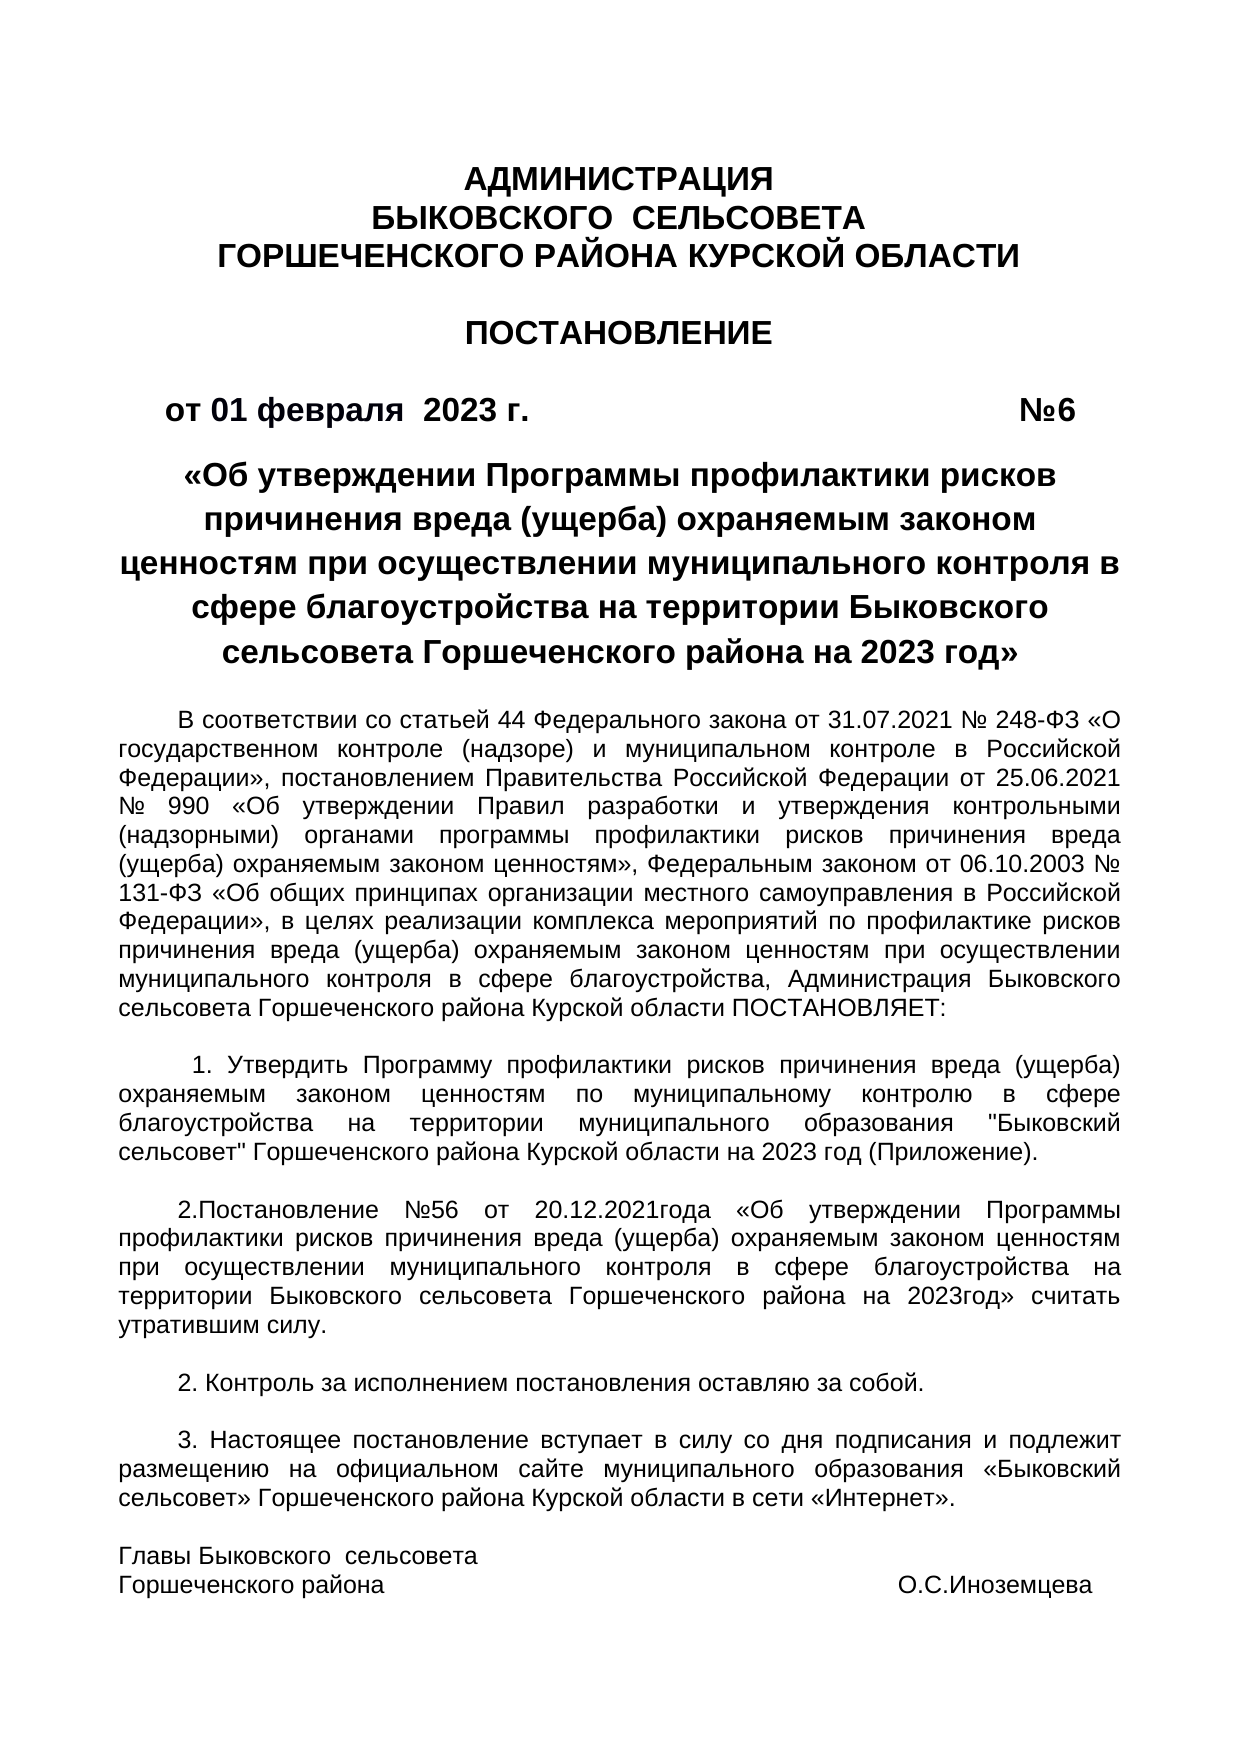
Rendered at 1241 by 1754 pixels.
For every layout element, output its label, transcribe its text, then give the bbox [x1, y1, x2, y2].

text 2. Контроль за исполнением постановления оставляю за собой. [118, 1368, 1122, 1396]
text АДМИНИСТРАЦИЯ [118, 159, 1119, 198]
text 3. Настоящее постановление вступает в силу со дня подписания и подлежит размещению на официальном сайте муниципального образования «Быковский сельсовет» Горшеченского района Курской области в сети «Интернет». [118, 1426, 1122, 1512]
text «Об утверждении Программы профилактики рисков причинения вреда (ущерба) охраняемым законом ценностям при осуществлении муниципального контроля в сфере благоустройства на территории Быковского сельсовета Горшеченского района на 2023 год» [118, 455, 1122, 670]
text 1. Утвердить Программу профилактики рисков причинения вреда (ущерба) охраняемым законом ценностям по муниципальному контролю в сфере благоустройства на территории муниципального образования "Быковский сельсовет" Горшеченского района Курской области на 2023 год (Приложение). [118, 1051, 1122, 1166]
text от 01 февраля 2023 г. №6 [118, 390, 1122, 428]
text Главы Быковского сельсовета Горшеченского района О.С.Иноземцева [118, 1541, 1122, 1598]
text ПОСТАНОВЛЕНИЕ [118, 313, 1119, 352]
text 2.Постановление №56 от 20.12.2021года «Об утверждении Программы профилактики рисков причинения вреда (ущерба) охраняемым законом ценностям при осуществлении муниципального контроля в сфере благоустройства на территории Быковского сельсовета Горшеченского района на 2023год» считать утратившим силу. [118, 1195, 1122, 1338]
text В соответствии со статьей 44 Федерального закона от 31.07.2021 № 248-ФЗ «О государственном контроле (надзоре) и муниципальном контроле в Российской Федерации», постановлением Правительства Российской Федерации от 25.06.2021 № 990 «Об утверждении Правил разработки и утверждения контрольными (надзорными) органами программы профилактики рисков причинения вреда (ущерба) охраняемым законом ценностям», Федеральным законом от 06.10.2003 № 131-ФЗ «Об общих принципах организации местного самоуправления в Российской Федерации», в целях реализации комплекса мероприятий по профилактике рисков причинения вреда (ущерба) охраняемым законом ценностям при осуществлении муниципального контроля в сфере благоустройства, Администрация Быковского сельсовета Горшеченского района Курской области ПОСТАНОВЛЯЕТ: [118, 705, 1122, 1021]
text БЫКОВСКОГО СЕЛЬСОВЕТА ГОРШЕЧЕНСКОГО РАЙОНА КУРСКОЙ ОБЛАСТИ [118, 198, 1119, 275]
